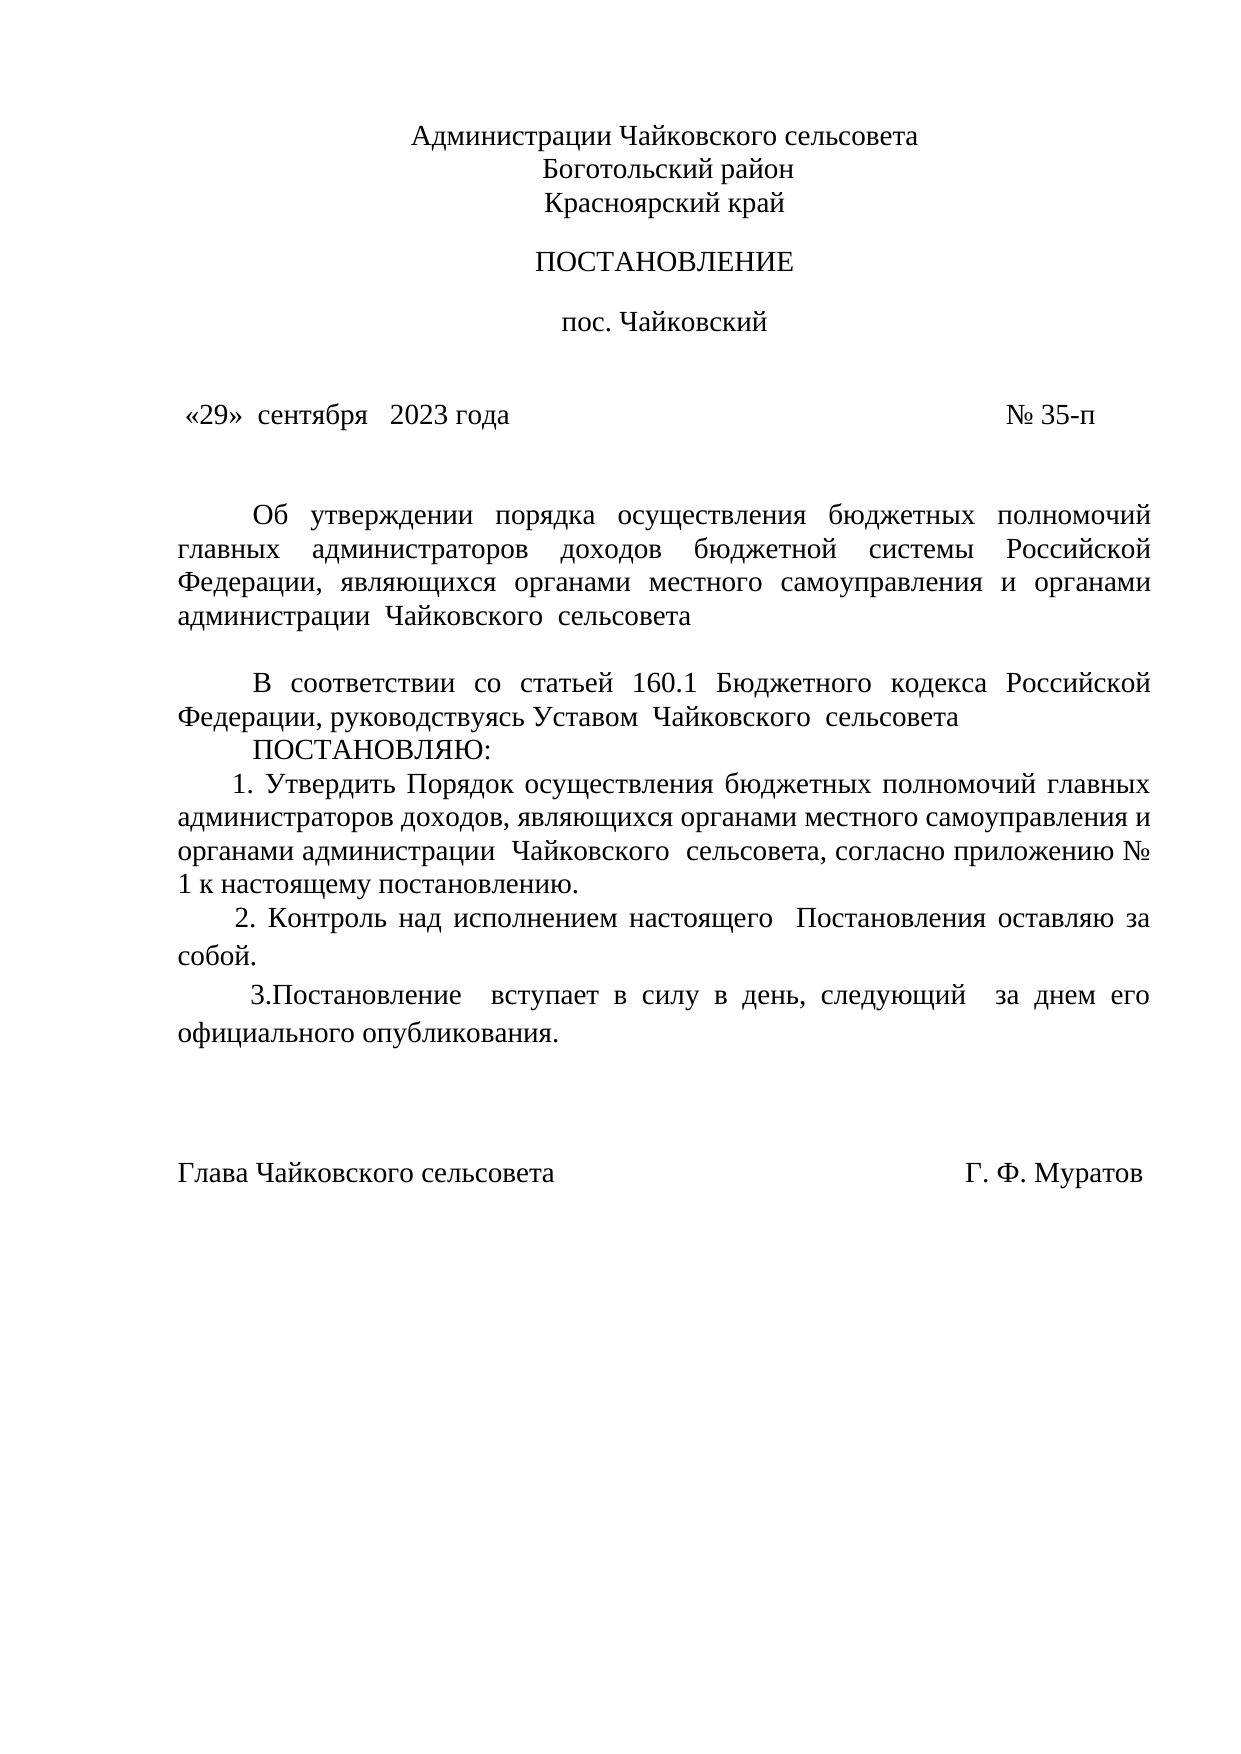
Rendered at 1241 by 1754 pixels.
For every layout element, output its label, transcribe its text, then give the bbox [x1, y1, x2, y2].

text ПОСТАНОВЛЕНИЕ [177, 244, 1152, 278]
title Боготольский район [177, 152, 1152, 185]
text 3.Постановление вступает в силу в день, следующий за днем его официального опубликования. [177, 977, 1152, 1049]
text Красноярский край [177, 185, 1152, 219]
text Об утверждении порядка осуществления бюджетных полномочий главных администраторов доходов бюджетной системы Российской Федерации, являющихся органами местного самоуправления и органами администрации Чайковского сельсовета [177, 497, 1152, 632]
text В соответствии со статьей 160.1 Бюджетного кодекса Российской Федерации, руководствуясь Уставом Чайковского сельсовета [177, 665, 1152, 732]
text «29» сентября 2023 года № 35-п [177, 397, 1152, 430]
text пос. Чайковский [177, 304, 1152, 337]
text Глава Чайковского сельсовета Г. Ф. Муратов [177, 1155, 1152, 1188]
text 1. Утвердить Порядок осуществления бюджетных полномочий главных администраторов доходов, являющихся органами местного самоуправления и органами администрации Чайковского сельсовета, согласно приложению № 1 к настоящему постановлению. [177, 766, 1152, 900]
title Администрации Чайковского сельсовета [177, 118, 1152, 152]
text ПОСТАНОВЛЯЮ: [177, 732, 1152, 766]
text 2. Контроль над исполнением настоящего Постановления оставляю за собой. [177, 900, 1152, 972]
